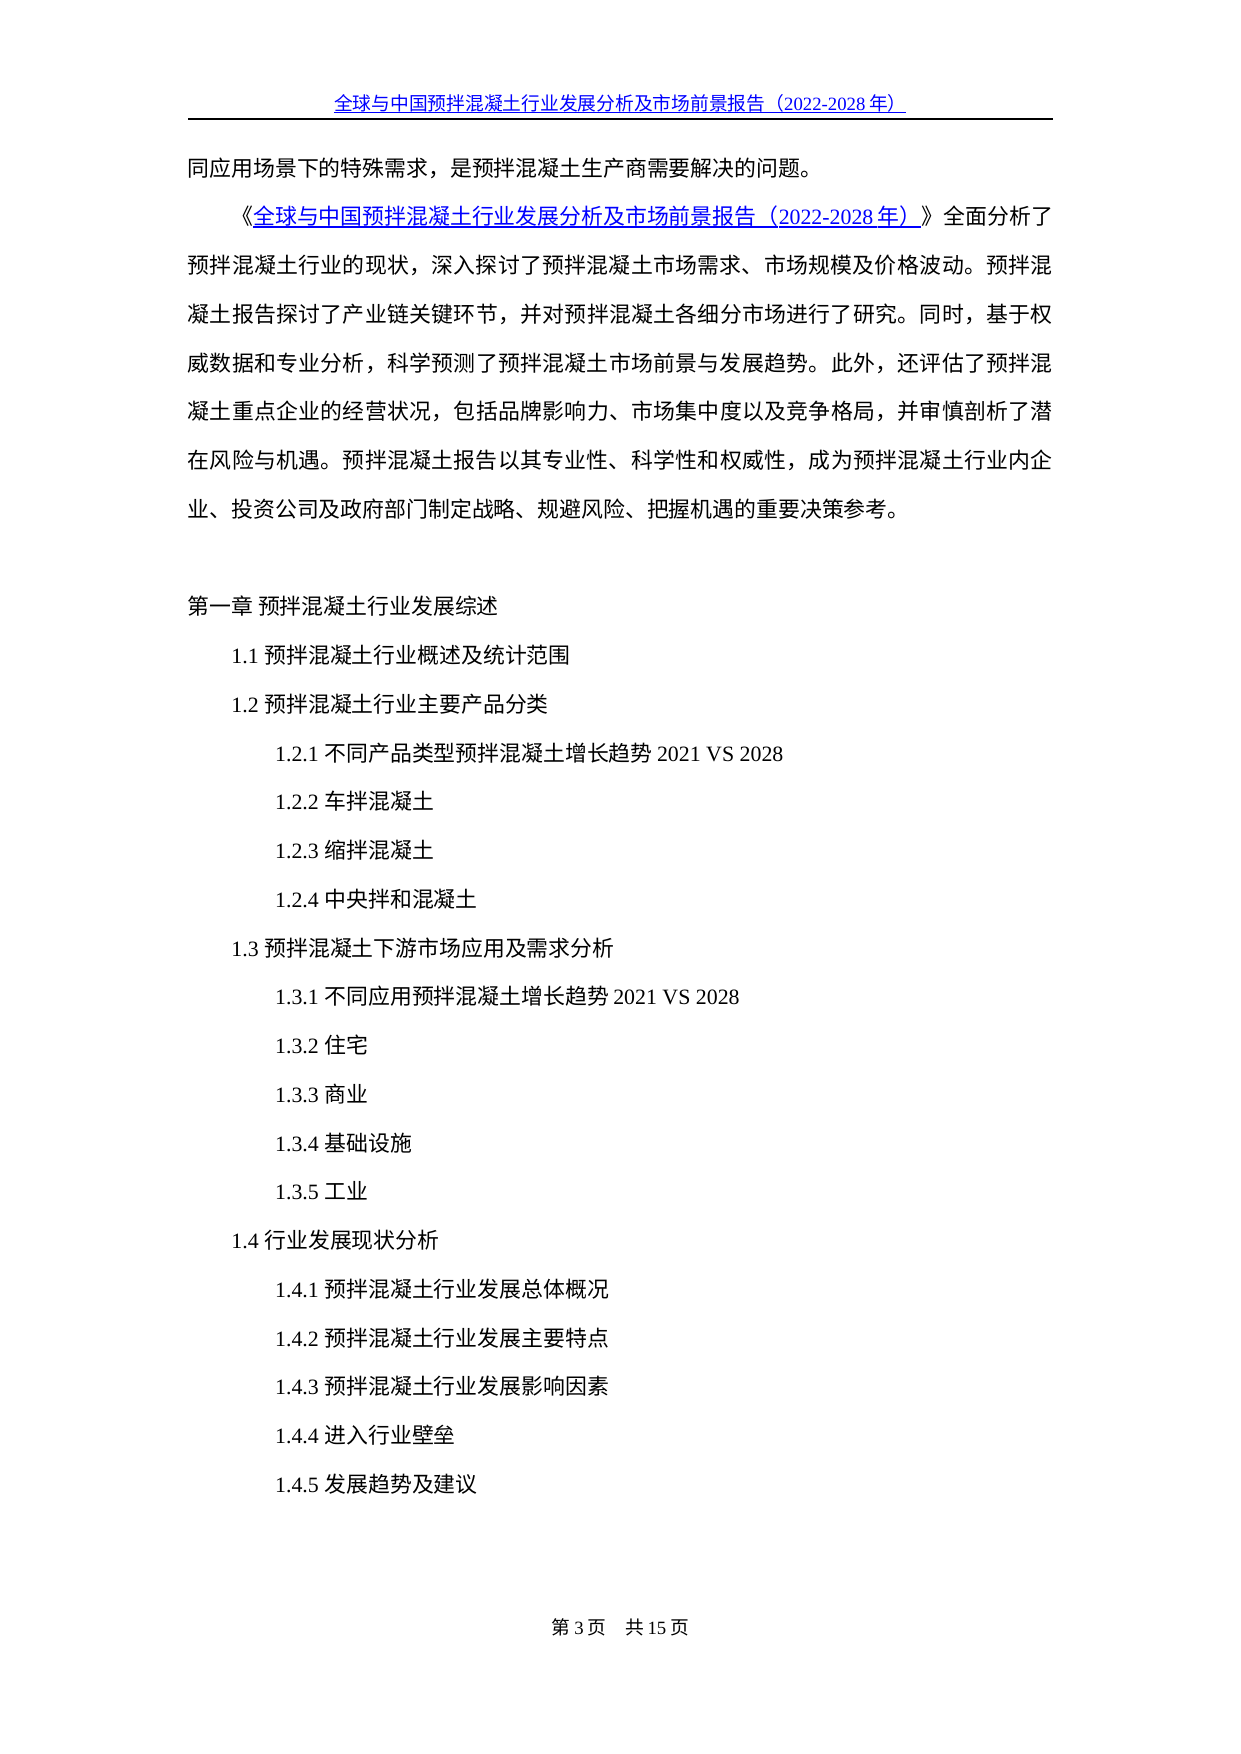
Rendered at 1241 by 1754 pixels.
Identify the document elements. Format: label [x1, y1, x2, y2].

text [187, 150, 1053, 1499]
